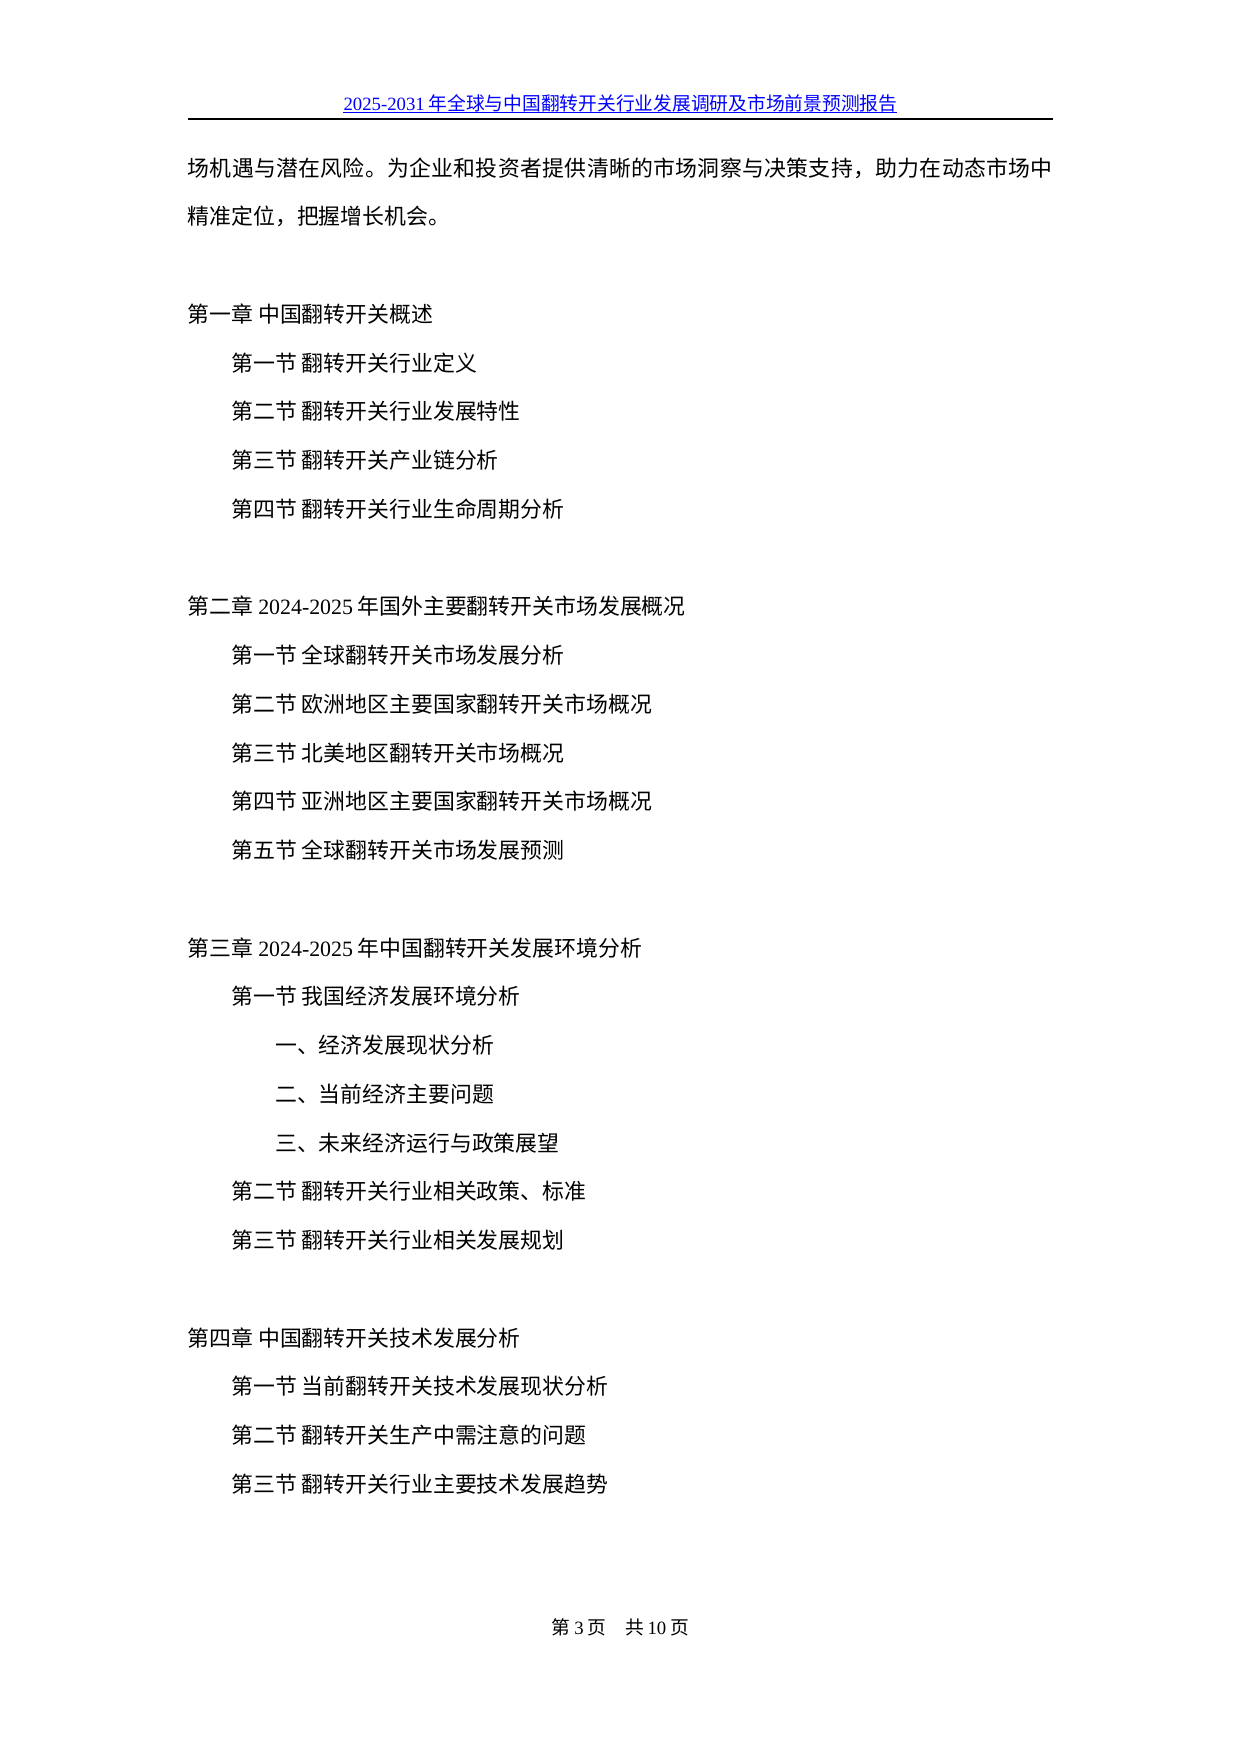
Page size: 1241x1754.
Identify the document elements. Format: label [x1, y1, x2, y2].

text [187, 150, 1053, 1499]
